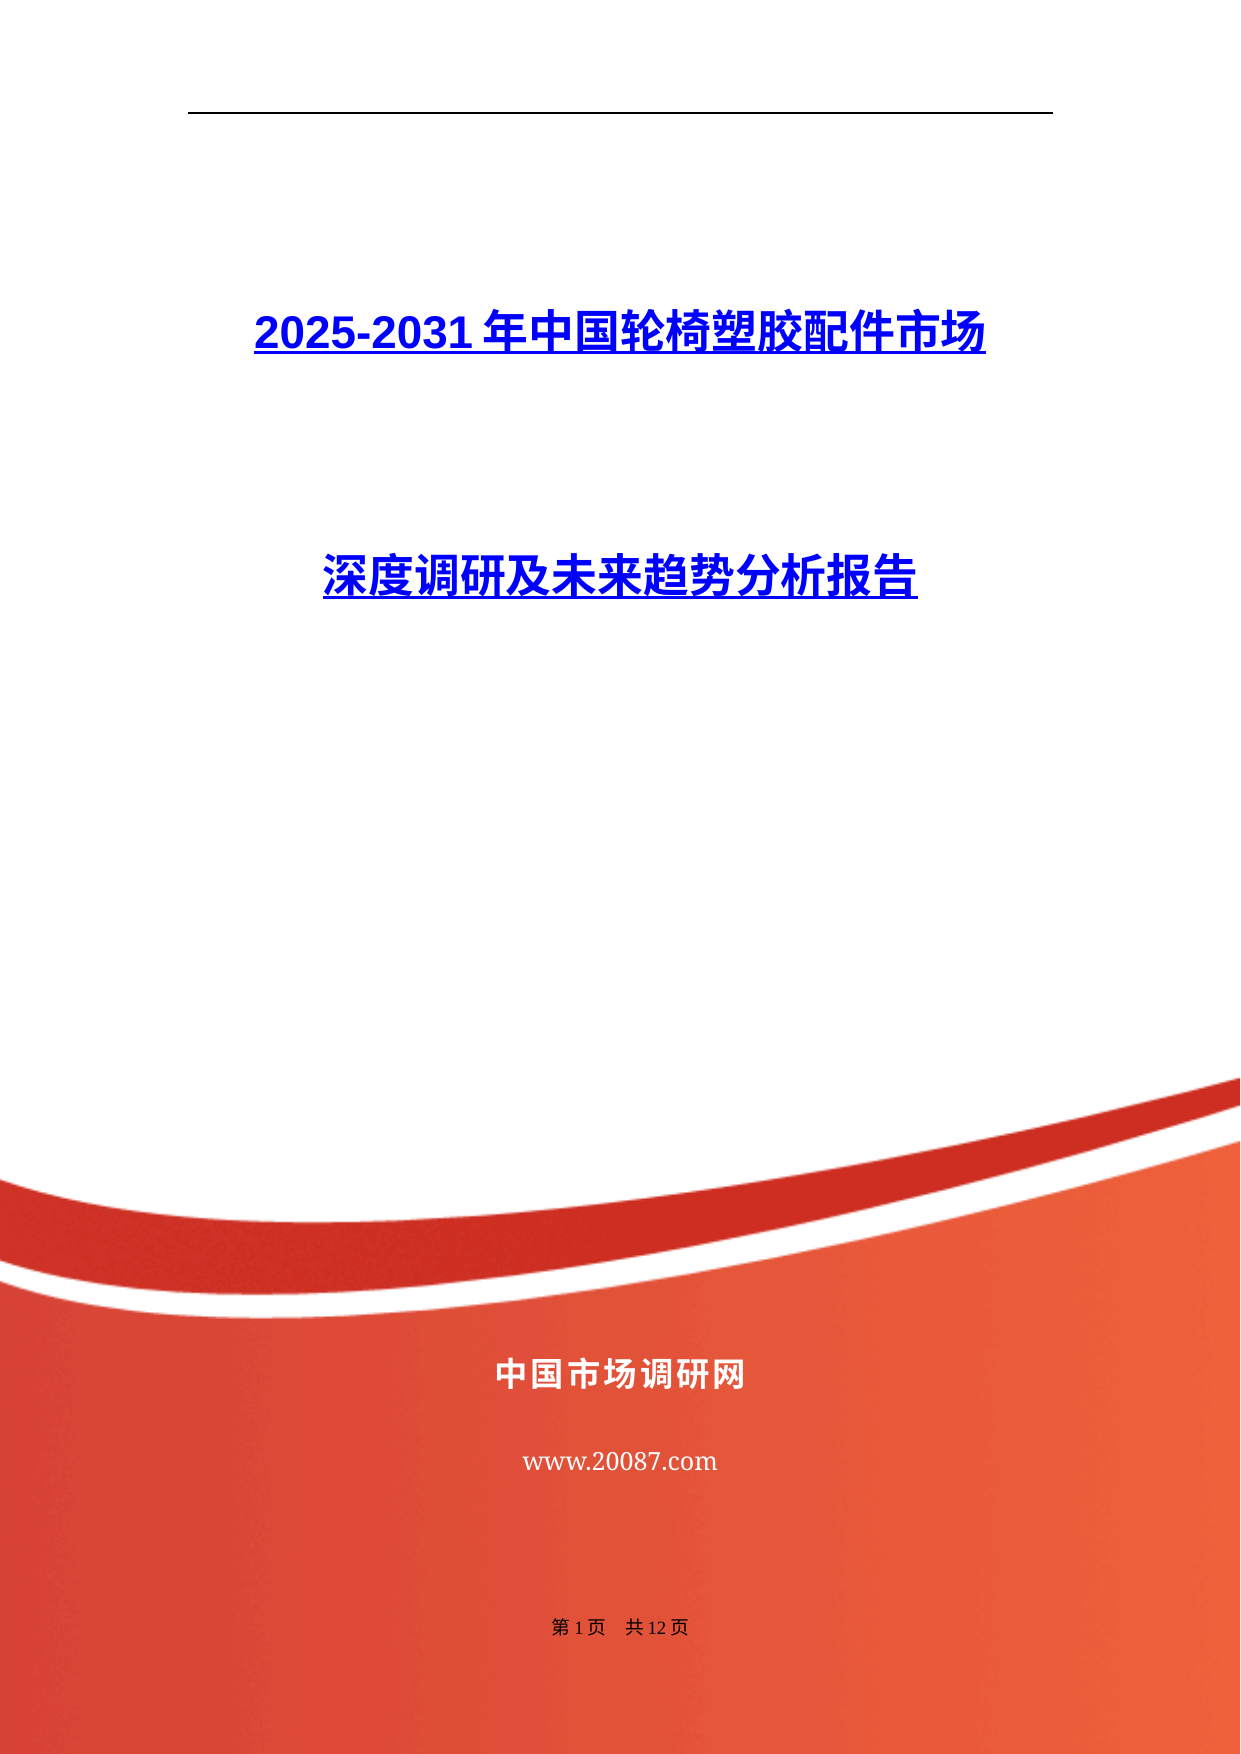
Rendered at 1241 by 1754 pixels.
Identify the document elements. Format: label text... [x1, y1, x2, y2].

table_header 2025-2031年中国轮椅塑胶配件市场深度调研及未来趋势分析报告 [188, 207, 1053, 773]
subtitle 中国市场调研网 [187, 1339, 1053, 1404]
picture [0, 1006, 1241, 1754]
text www.20087.com [187, 1428, 1053, 1493]
